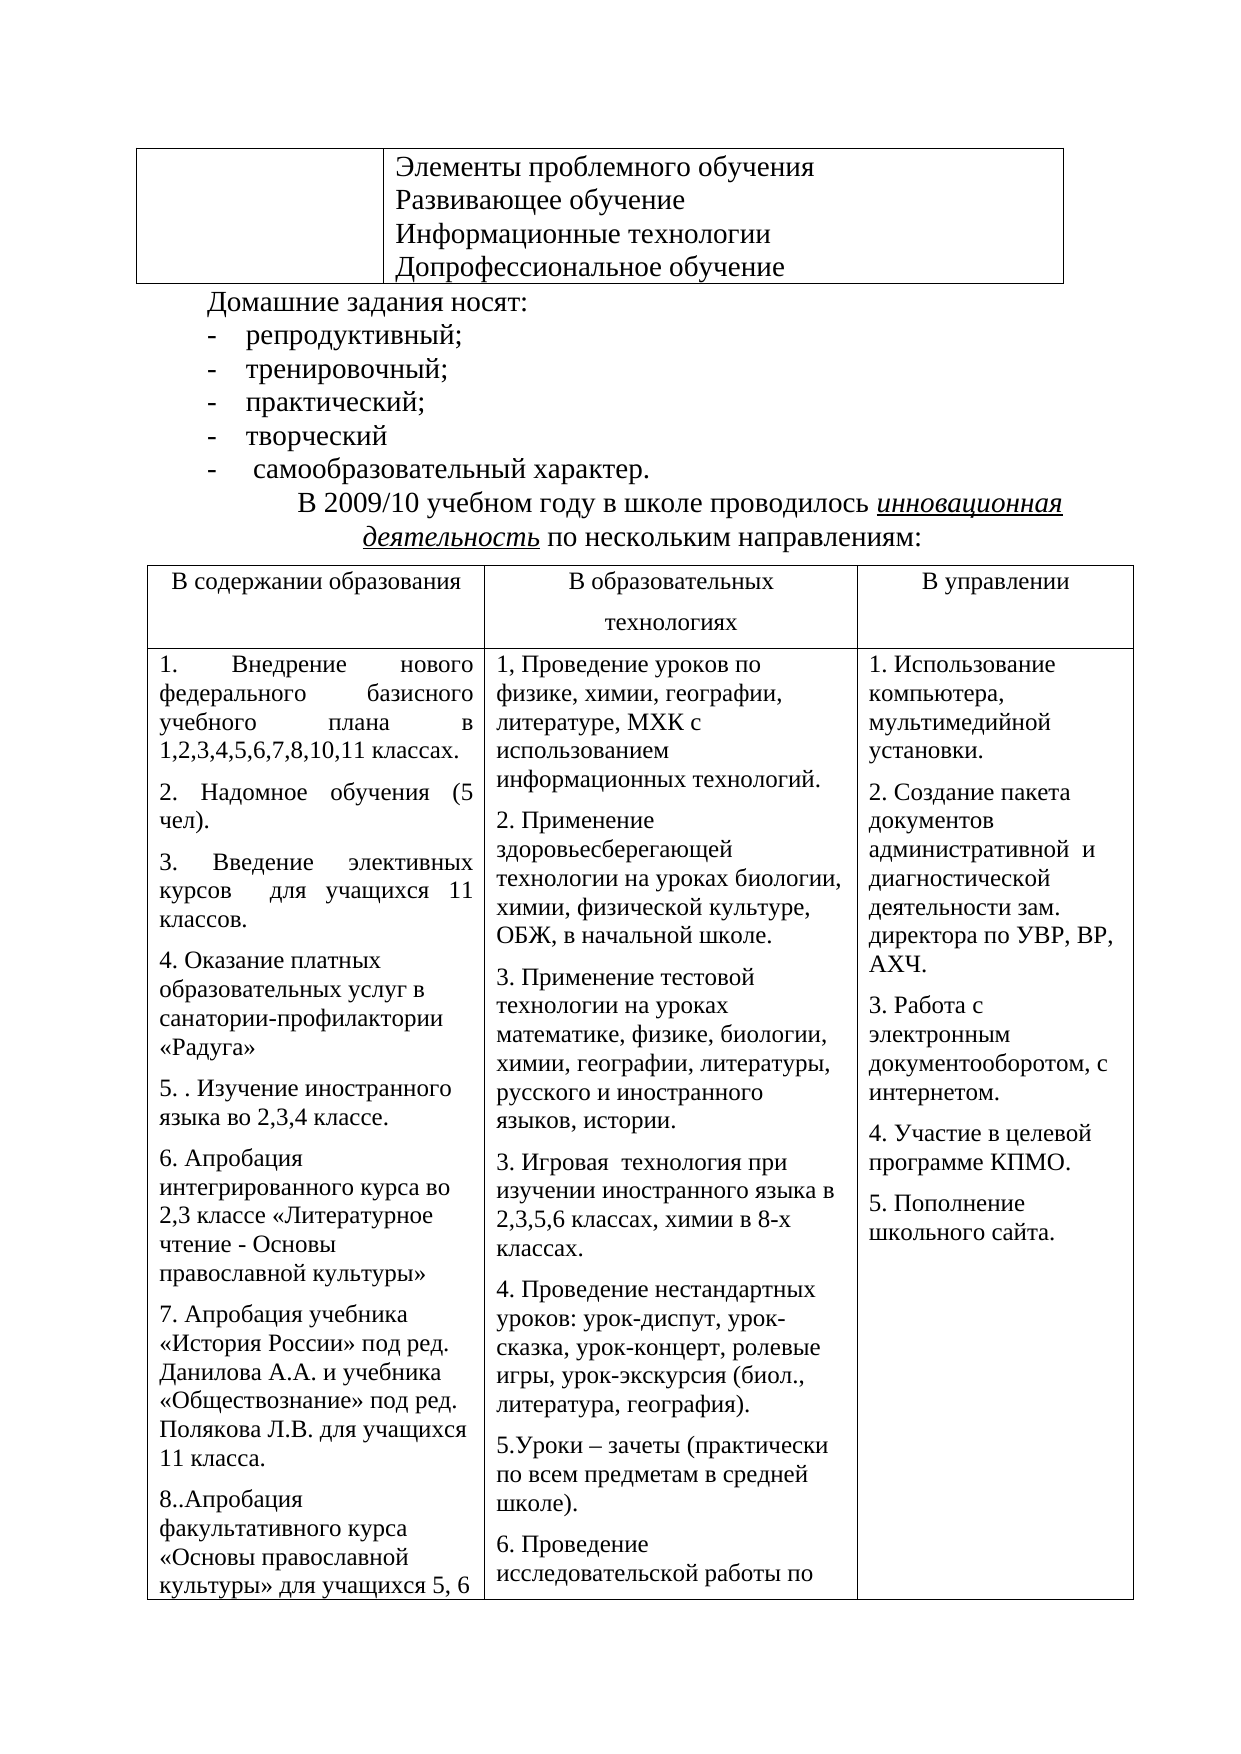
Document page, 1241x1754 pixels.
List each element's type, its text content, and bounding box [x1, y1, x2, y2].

text - самообразовательный характер. [148, 452, 1137, 485]
text - репродуктивный; [148, 317, 1137, 351]
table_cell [137, 149, 383, 283]
table_header В образовательных технологиях [485, 566, 857, 648]
text Домашние задания носят: [148, 284, 1137, 317]
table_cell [148, 649, 484, 1599]
text В 2009/10 учебном году в школе проводилось инновационная деятельность по нескольким направлениям: [148, 485, 1137, 552]
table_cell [384, 149, 1063, 283]
table_header В содержании образования [148, 566, 484, 648]
text - практический; [148, 384, 1137, 418]
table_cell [485, 649, 857, 1599]
table_header В управлении [858, 566, 1133, 648]
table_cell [858, 649, 1133, 1599]
text - тренировочный; [148, 351, 1137, 384]
text - творческий [148, 418, 1137, 452]
